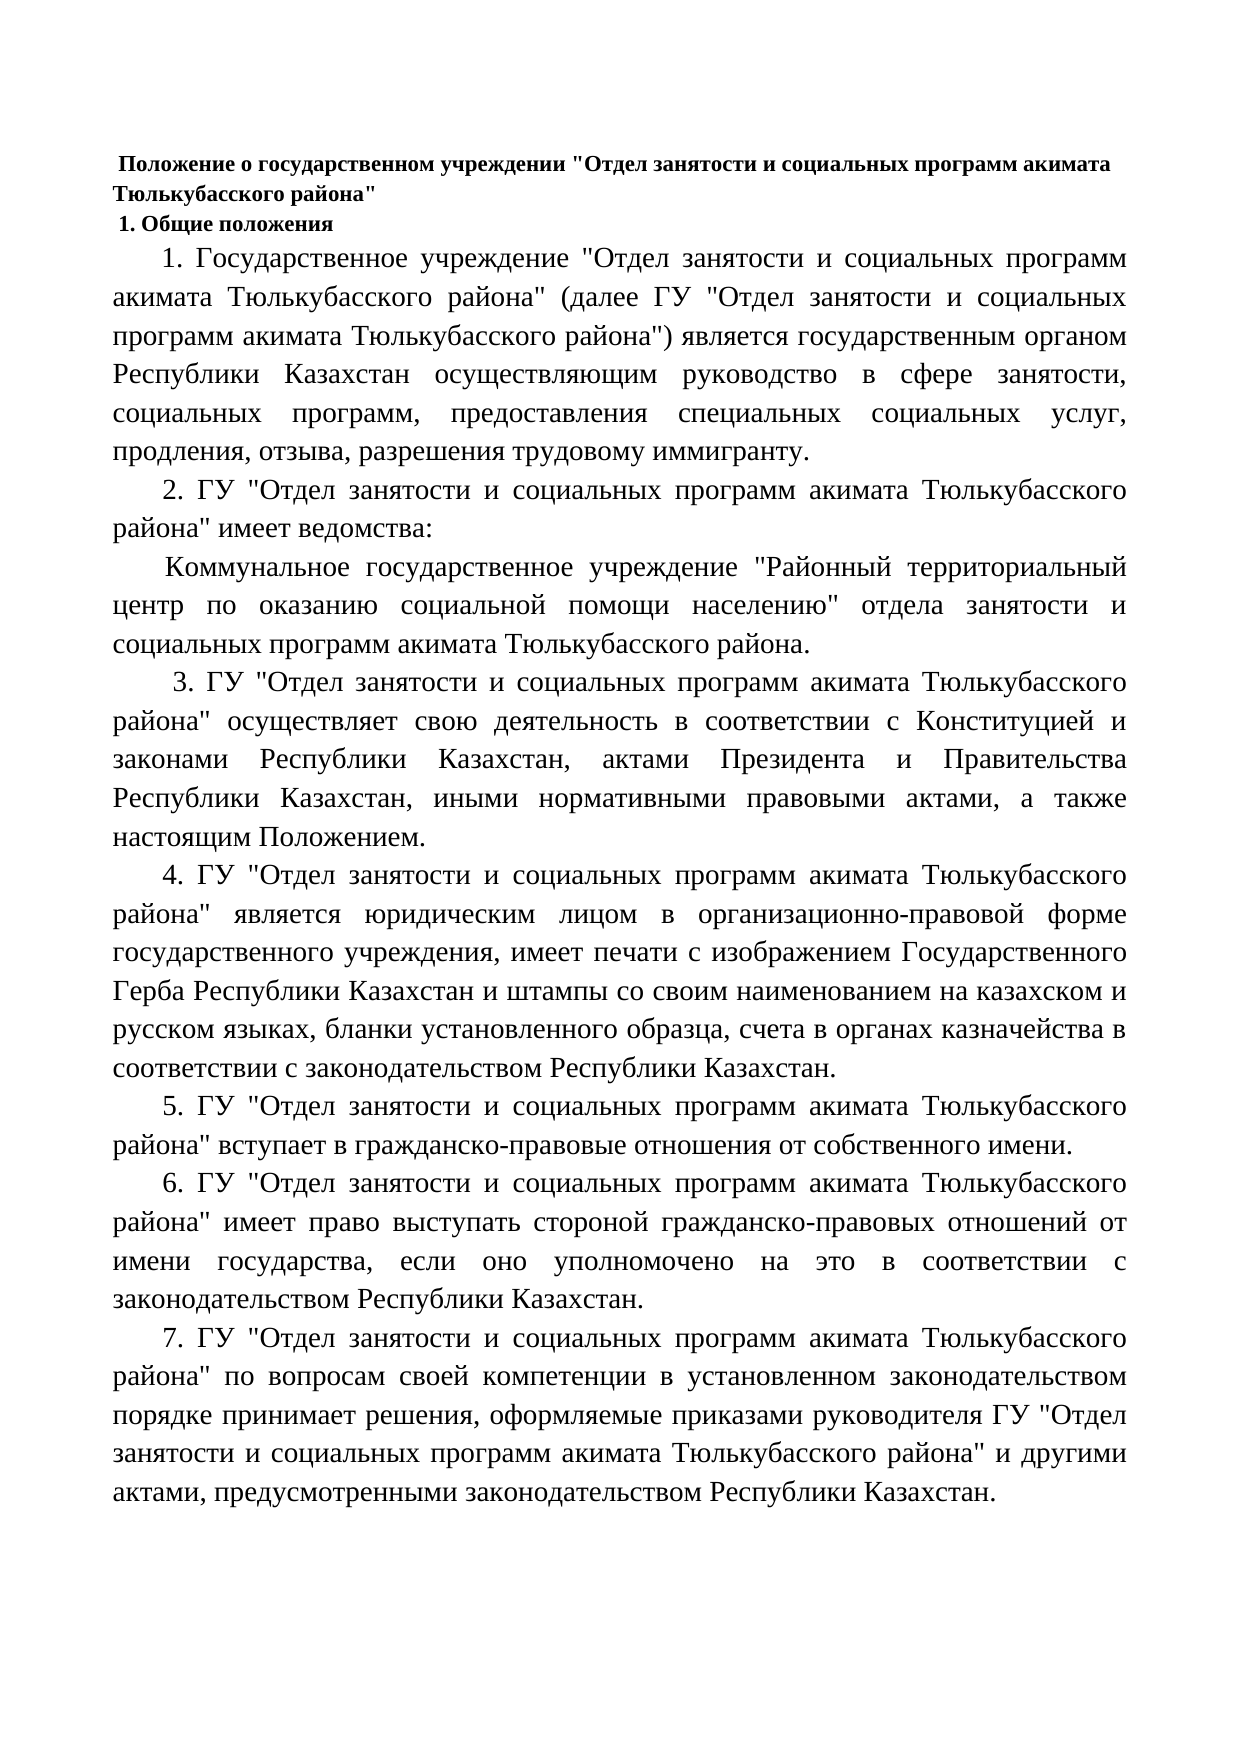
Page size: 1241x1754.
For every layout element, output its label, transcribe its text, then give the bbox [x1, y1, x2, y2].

text 1. Государственное учреждение "Отдел занятости и социальных программ акимата Тюлькубасского района" (далее ГУ "Отдел занятости и социальных программ акимата Тюлькубасского района") является государственным органом Республики Казахстан осуществляющим руководство в сфере занятости, социальных программ, предоставления специальных социальных услуг, продления, отзыва, разрешения трудовому иммигранту. [112, 241, 1128, 467]
text 3. ГУ "Отдел занятости и социальных программ акимата Тюлькубасского района" осуществляет свою деятельность в соответствии с Конституцией и законами Республики Казахстан, актами Президента и Правительства Республики Казахстан, иными нормативными правовыми актами, а также настоящим Положением. [112, 664, 1128, 852]
text Коммунальное государственное учреждение "Районный территориальный центр по оказанию социальной помощи населению" отдела занятости и социальных программ акимата Тюлькубасского района. [112, 549, 1128, 659]
text 2. ГУ "Отдел занятости и социальных программ акимата Тюлькубасского района" имеет ведомства: [112, 472, 1128, 544]
text Положение о государственном учреждении "Отдел занятости и социальных программ акимата Тюлькубасского района" [112, 150, 1128, 207]
text 7. ГУ "Отдел занятости и социальных программ акимата Тюлькубасского района" по вопросам своей компетенции в установленном законодательством порядке принимает решения, оформляемые приказами руководителя ГУ "Отдел занятости и социальных программ акимата Тюлькубасского района" и другими актами, предусмотренными законодательством Республики Казахстан. [112, 1320, 1128, 1507]
text 4. ГУ "Отдел занятости и социальных программ акимата Тюлькубасского района" является юридическим лицом в организационно-правовой форме государственного учреждения, имеет печати с изображением Государственного Герба Республики Казахстан и штампы со своим наименованием на казахском и русском языках, бланки установленного образца, счета в органах казначейства в соответствии с законодательством Республики Казахстан. [112, 857, 1128, 1083]
text 6. ГУ "Отдел занятости и социальных программ акимата Тюлькубасского района" имеет право выступать стороной гражданско-правовых отношений от имени государства, если оно уполномочено на это в соответствии с законодательством Республики Казахстан. [112, 1166, 1128, 1315]
text 1. Общие положения [112, 210, 1128, 237]
text 5. ГУ "Отдел занятости и социальных программ акимата Тюлькубасского района" вступает в гражданско-правовые отношения от собственного имени. [112, 1088, 1128, 1161]
